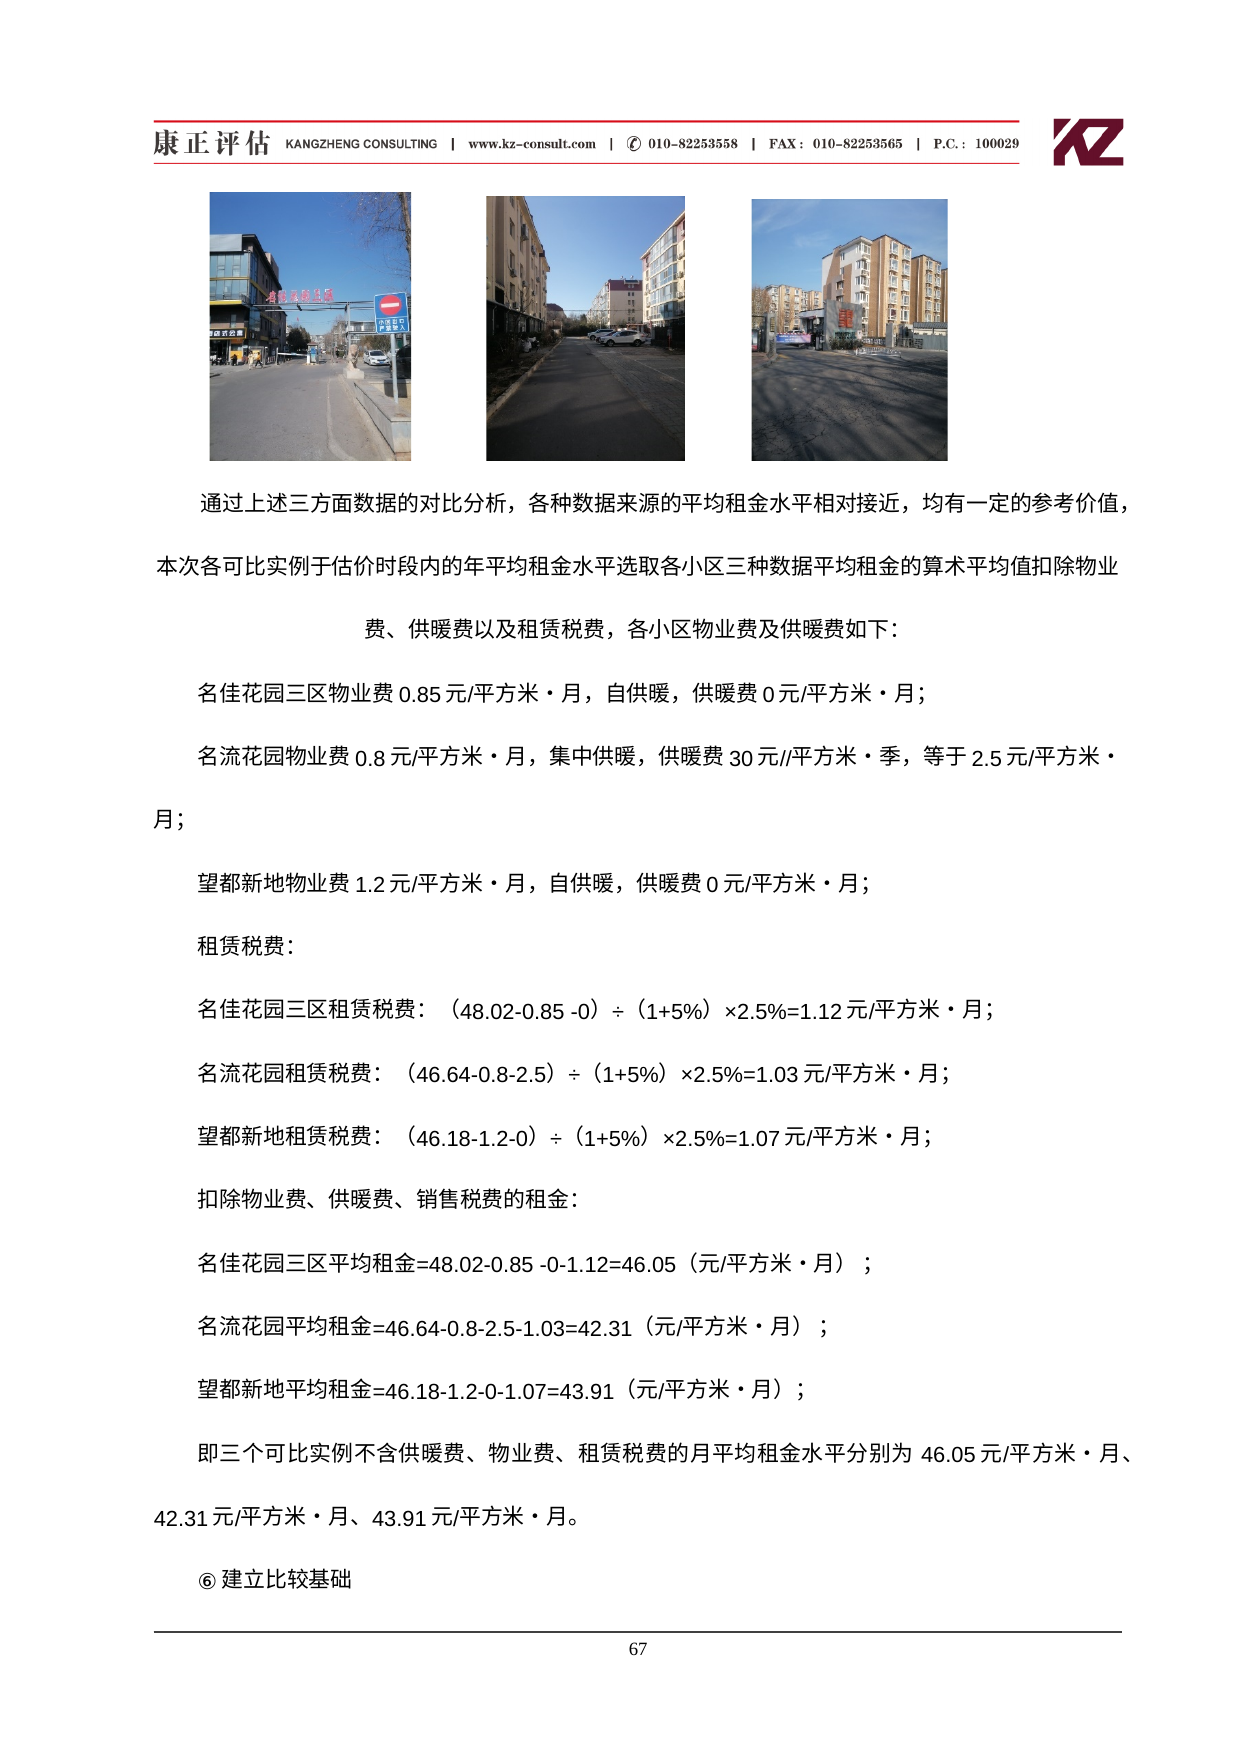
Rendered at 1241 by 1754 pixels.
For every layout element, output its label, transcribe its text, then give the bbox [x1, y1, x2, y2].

text 名佳花园三区平均租金=48.02-0.85 -0-1.12=46.05（元/平方米•月） ； [153, 1246, 1122, 1277]
text 望都新地平均租金=46.18-1.2-0-1.07=43.91（元/平方米•月）； [153, 1372, 1122, 1404]
text 名佳花园三区租赁税费：（48.02-0.85 -0）÷（1+5%）×2.5%=1.12元/平方米•月； [153, 992, 1122, 1024]
text 名流花园租赁税费：（46.64-0.8-2.5）÷（1+5%）×2.5%=1.03元/平方米•月； [153, 1056, 1122, 1087]
text 望都新地物业费1.2元/平方米•月，自供暖，供暖费0元/平方米•月； [153, 866, 1122, 897]
text 通过上述三方面数据的对比分析，各种数据来源的平均租金水平相对接近，均有一定的参考价值，本次各可比实例于估价时段内的年平均租金水平选取各小区三种数据平均租金的算术平均值扣除物业费、供暖费以及租赁税费，各小区物业费及供暖费如下： [153, 486, 1122, 644]
picture [486, 196, 685, 461]
text 租赁税费： [153, 929, 1122, 961]
text ⑥建立比较基础 [153, 1562, 1122, 1594]
picture [153, 118, 1124, 166]
text 名流花园平均租金=46.64-0.8-2.5-1.03=42.31（元/平方米•月） ； [153, 1309, 1122, 1341]
picture [751, 199, 948, 461]
picture [209, 192, 412, 461]
text 扣除物业费、供暖费、销售税费的租金： [153, 1182, 1122, 1214]
text 即三个可比实例不含供暖费、物业费、租赁税费的月平均租金水平分别为46.05元/平方米•月、42.31元/平方米•月、43.91元/平方米•月。 [153, 1436, 1122, 1531]
text 望都新地租赁税费：（46.18-1.2-0）÷（1+5%）×2.5%=1.07元/平方米•月； [153, 1119, 1122, 1151]
text 名佳花园三区物业费0.85元/平方米•月，自供暖，供暖费0元/平方米•月； [153, 676, 1122, 707]
text 名流花园物业费0.8元/平方米•月，集中供暖，供暖费30元//平方米•季，等于2.5元/平方米•月； [153, 739, 1122, 834]
